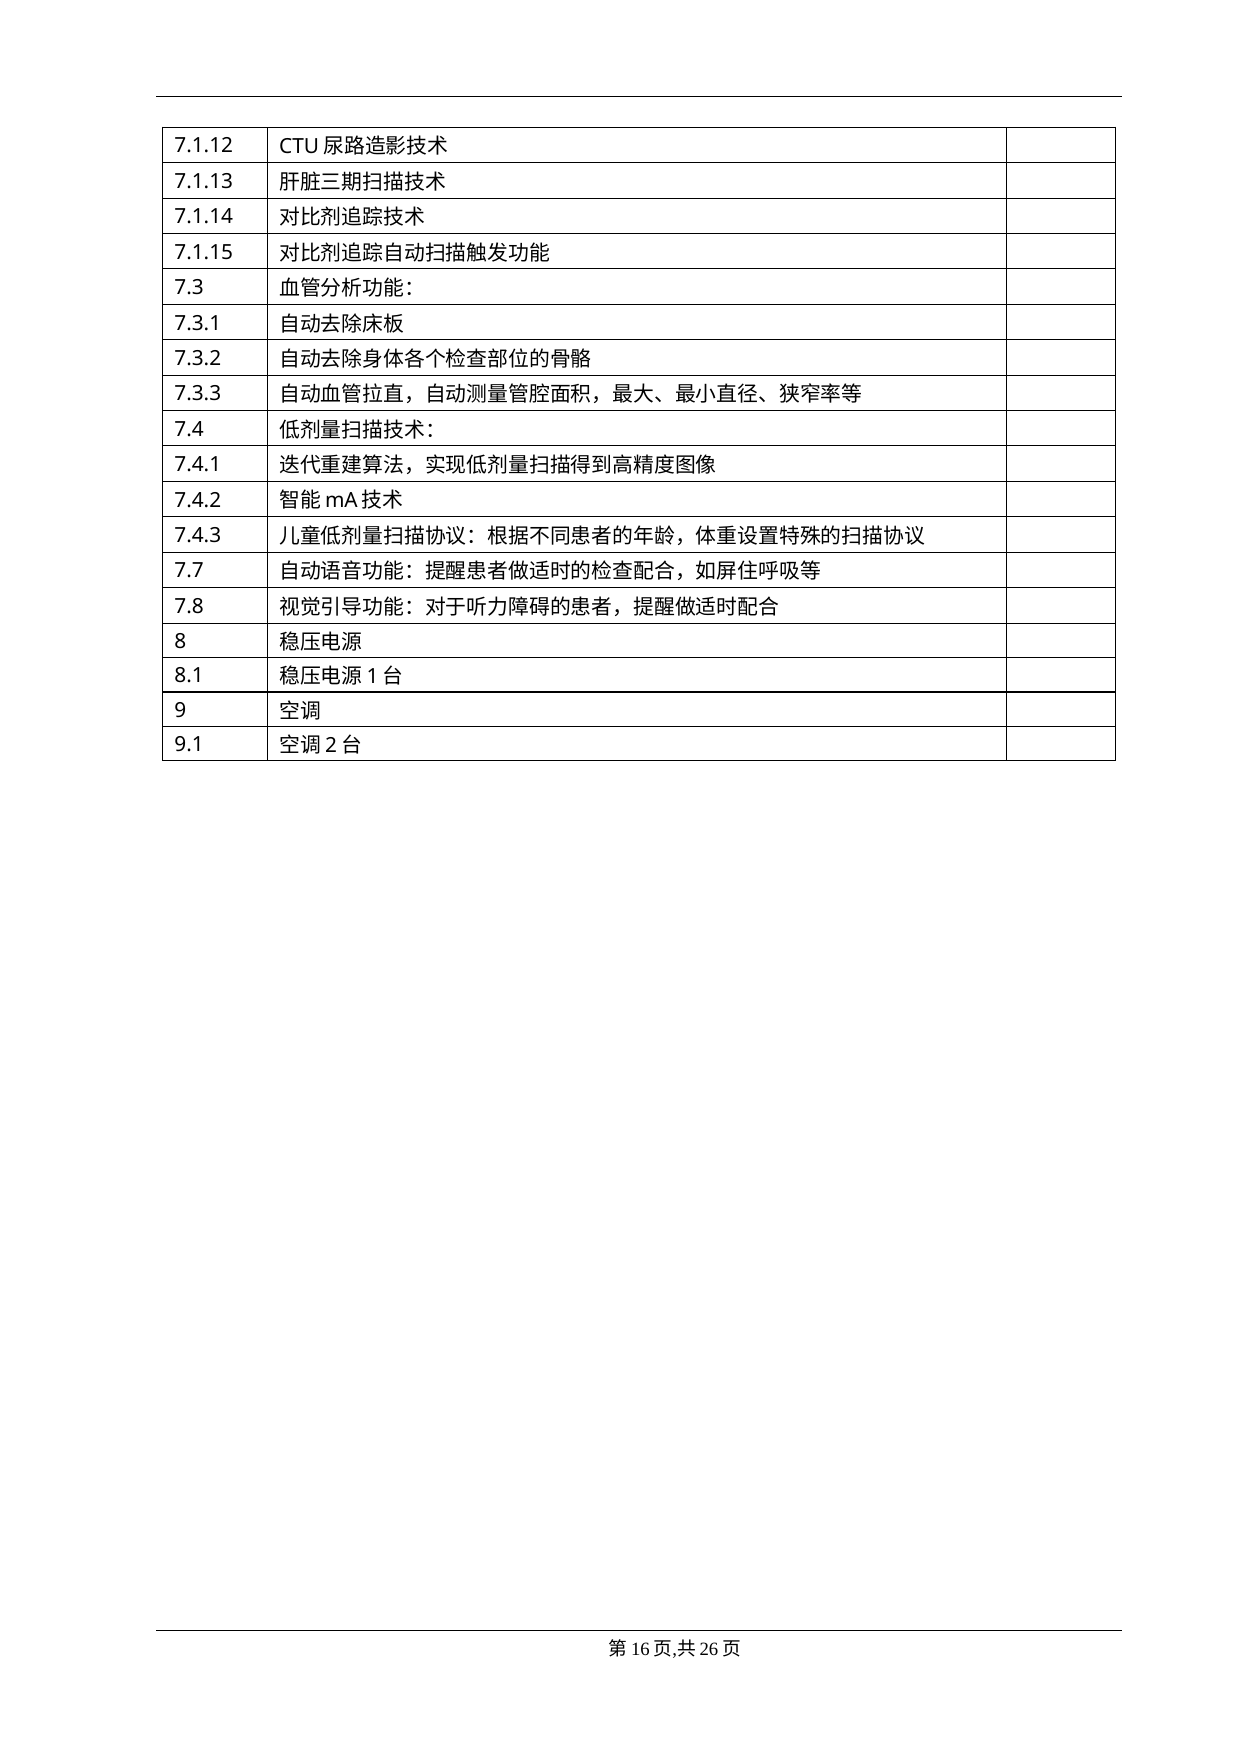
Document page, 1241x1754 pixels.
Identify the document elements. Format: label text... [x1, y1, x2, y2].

table_cell [1007, 446, 1115, 481]
table_cell 对比剂追踪自动扫描触发功能 [268, 234, 1006, 268]
table_cell 7.1.14 [163, 199, 267, 233]
table_cell 空调 [268, 693, 1006, 726]
table_cell 8.1 [163, 658, 267, 691]
table_cell [1007, 199, 1115, 233]
table_cell 8 [163, 624, 267, 657]
table_cell 7.4 [163, 411, 267, 445]
table_cell 稳压电源 [268, 624, 1006, 657]
table_cell 儿童低剂量扫描协议：根据不同患者的年龄，体重设置特殊的扫描协议 [268, 517, 1006, 552]
table_cell [1007, 340, 1115, 374]
table_cell 空调2台 [268, 727, 1006, 760]
table_cell 7.8 [163, 588, 267, 622]
table_cell 7.1.12 [163, 128, 267, 162]
table_cell [1007, 588, 1115, 622]
table_cell CTU尿路造影技术 [268, 128, 1006, 162]
table_cell 7.4.3 [163, 517, 267, 552]
table_cell [1007, 482, 1115, 516]
table_cell 对比剂追踪技术 [268, 199, 1006, 233]
table_cell [1007, 727, 1115, 760]
table_cell 血管分析功能： [268, 269, 1006, 304]
table_cell 稳压电源1台 [268, 658, 1006, 691]
table_cell [1007, 517, 1115, 552]
table_cell 自动去除床板 [268, 305, 1006, 339]
table_cell 9.1 [163, 727, 267, 760]
table_cell [1007, 305, 1115, 339]
table_cell [1007, 269, 1115, 304]
table_cell 9 [163, 693, 267, 726]
table_cell 7.1.13 [163, 163, 267, 197]
table_cell 7.4.1 [163, 446, 267, 481]
table_cell 7.1.15 [163, 234, 267, 268]
table_cell 7.3 [163, 269, 267, 304]
table_cell 肝脏三期扫描技术 [268, 163, 1006, 197]
table_cell 迭代重建算法，实现低剂量扫描得到高精度图像 [268, 446, 1006, 481]
table_cell [1007, 411, 1115, 445]
table_cell 自动语音功能：提醒患者做适时的检查配合，如屏住呼吸等 [268, 553, 1006, 587]
table_cell 智能mA技术 [268, 482, 1006, 516]
table_cell 7.3.3 [163, 376, 267, 410]
table_cell [1007, 693, 1115, 726]
table_cell [1007, 624, 1115, 657]
table_cell [1007, 128, 1115, 162]
table_cell 自动血管拉直，自动测量管腔面积，最大、最小直径、狭窄率等 [268, 376, 1006, 410]
table_cell 低剂量扫描技术： [268, 411, 1006, 445]
table_cell [1007, 163, 1115, 197]
table_cell 自动去除身体各个检查部位的骨骼 [268, 340, 1006, 374]
table_cell [1007, 234, 1115, 268]
table_cell 7.4.2 [163, 482, 267, 516]
table_cell [1007, 553, 1115, 587]
table_cell 7.7 [163, 553, 267, 587]
table_cell 视觉引导功能：对于听力障碍的患者，提醒做适时配合 [268, 588, 1006, 622]
table_cell [1007, 376, 1115, 410]
table_cell [1007, 658, 1115, 691]
table_cell 7.3.1 [163, 305, 267, 339]
table_cell 7.3.2 [163, 340, 267, 374]
